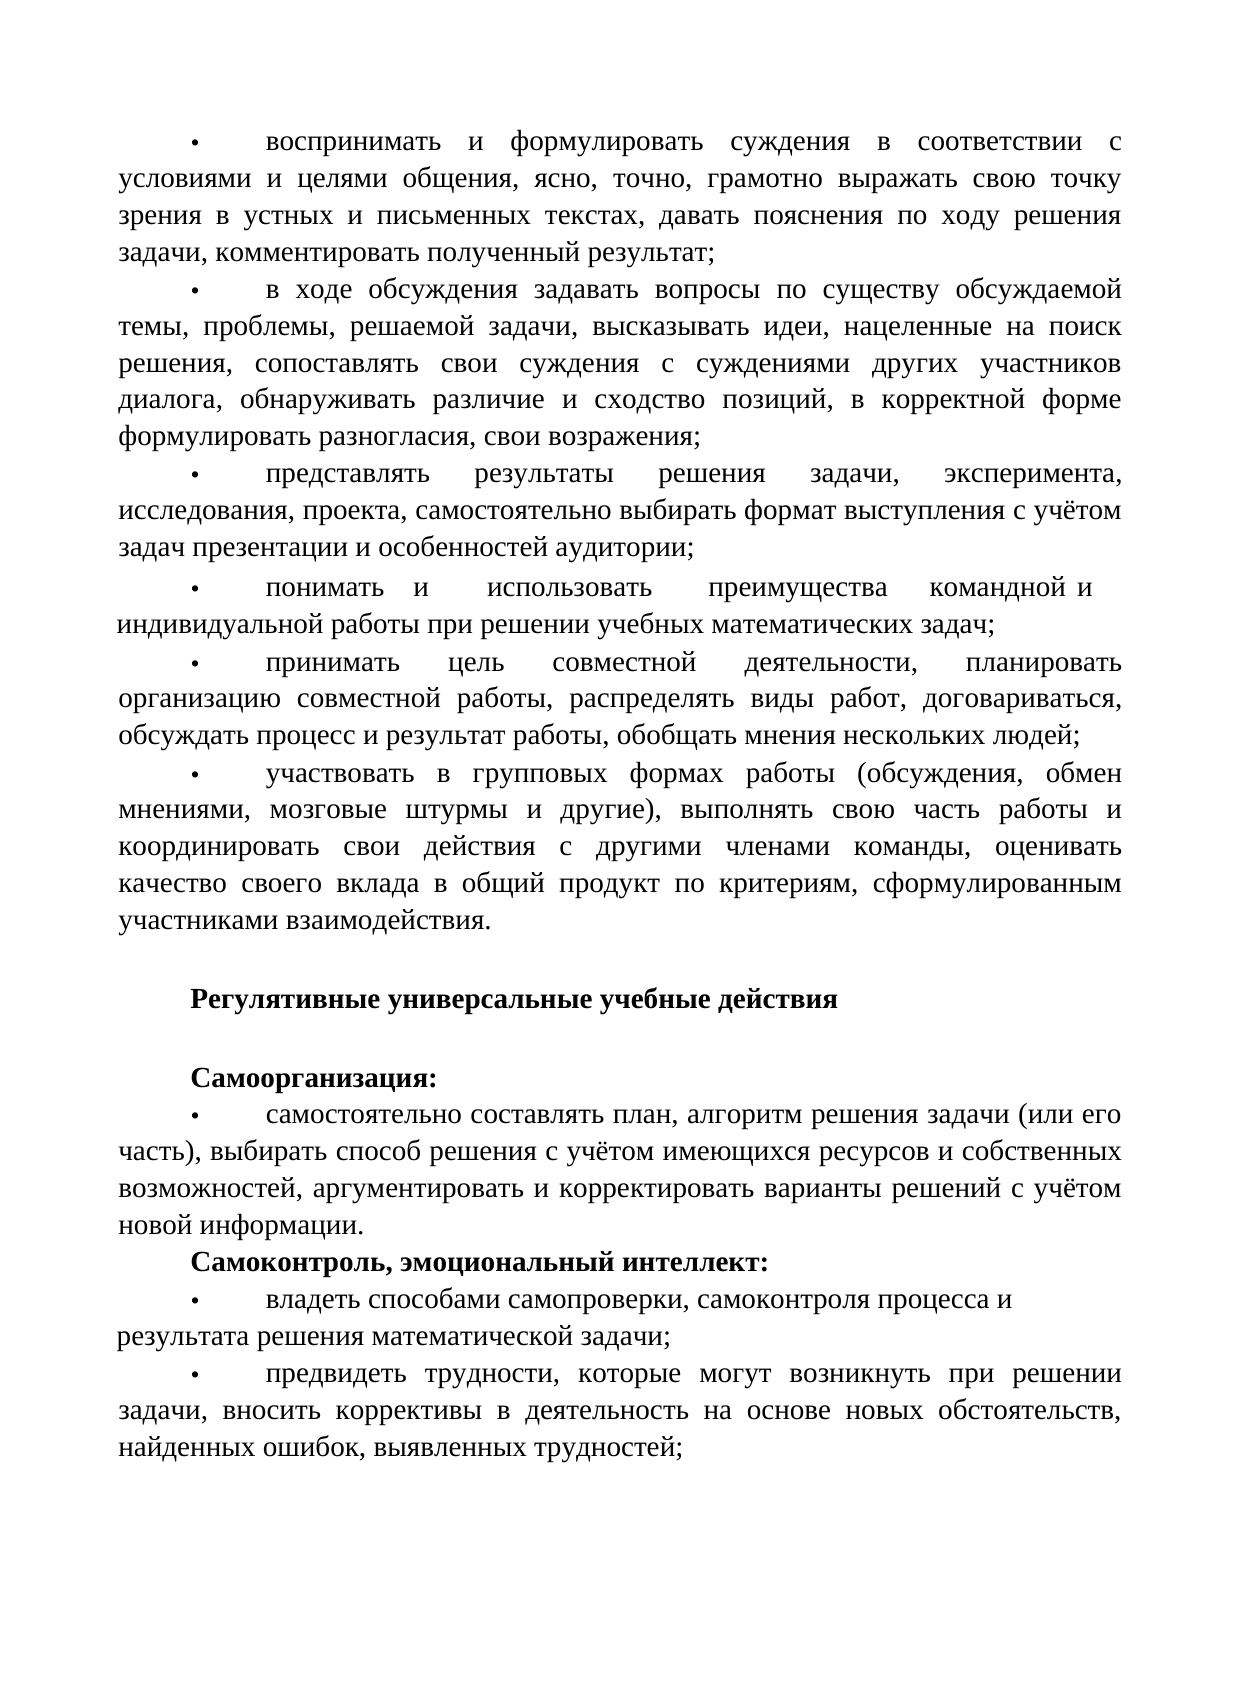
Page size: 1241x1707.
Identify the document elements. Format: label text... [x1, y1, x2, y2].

list представлять результаты решения задачи, эксперимента, исследования, проекта, самостоятельно выбирать формат выступления с учётом задач презентации и особенностей аудитории; [118, 456, 1123, 563]
text индивидуальной работы при решении учебных математических задач; [116, 607, 1123, 640]
list предвидеть трудности, которые могут возникнуть при решении задачи, вносить коррективы в деятельность на основе новых обстоятельств, найденных ошибок, выявленных трудностей; [118, 1355, 1123, 1462]
list владеть способами самопроверки, самоконтроля процесса и [118, 1281, 1123, 1314]
list самостоятельно составлять план, алгоритм решения задачи (или его часть), выбирать способ решения с учётом имеющихся ресурсов и собственных возможностей, аргументировать и корректировать варианты решений с учётом новой информации. [118, 1096, 1123, 1241]
text результата решения математической задачи; [116, 1318, 1123, 1352]
list понимать и использовать преимущества командной и [118, 569, 1123, 603]
list воспринимать и формулировать суждения в соответствии с условиями и целями общения, ясно, точно, грамотно выражать свою точку зрения в устных и письменных текстах, давать пояснения по ходу решения задачи, комментировать полученный результат; [118, 123, 1123, 267]
list участвовать в групповых формах работы (обсуждения, обмен мнениями, мозговые штурмы и другие), выполнять свою часть работы и координировать свои действия с другими членами команды, оценивать качество своего вклада в общий продукт по критериям, сформулированным участниками взаимодействия. [118, 755, 1123, 936]
text Регулятивные универсальные учебные действия [190, 981, 1123, 1015]
list принимать цель совместной деятельности, планировать организацию совместной работы, распределять виды работ, договариваться, обсуждать процесс и результат работы, обобщать мнения нескольких людей; [118, 644, 1123, 751]
text Самоорганизация: [190, 1060, 1123, 1093]
text Самоконтроль, эмоциональный интеллект: [190, 1244, 1123, 1278]
list в ходе обсуждения задавать вопросы по существу обсуждаемой темы, проблемы, решаемой задачи, высказывать идеи, нацеленные на поиск решения, сопоставлять свои суждения с суждениями других участников диалога, обнаруживать различие и сходство позиций, в корректной форме формулировать разногласия, свои возражения; [118, 271, 1123, 452]
